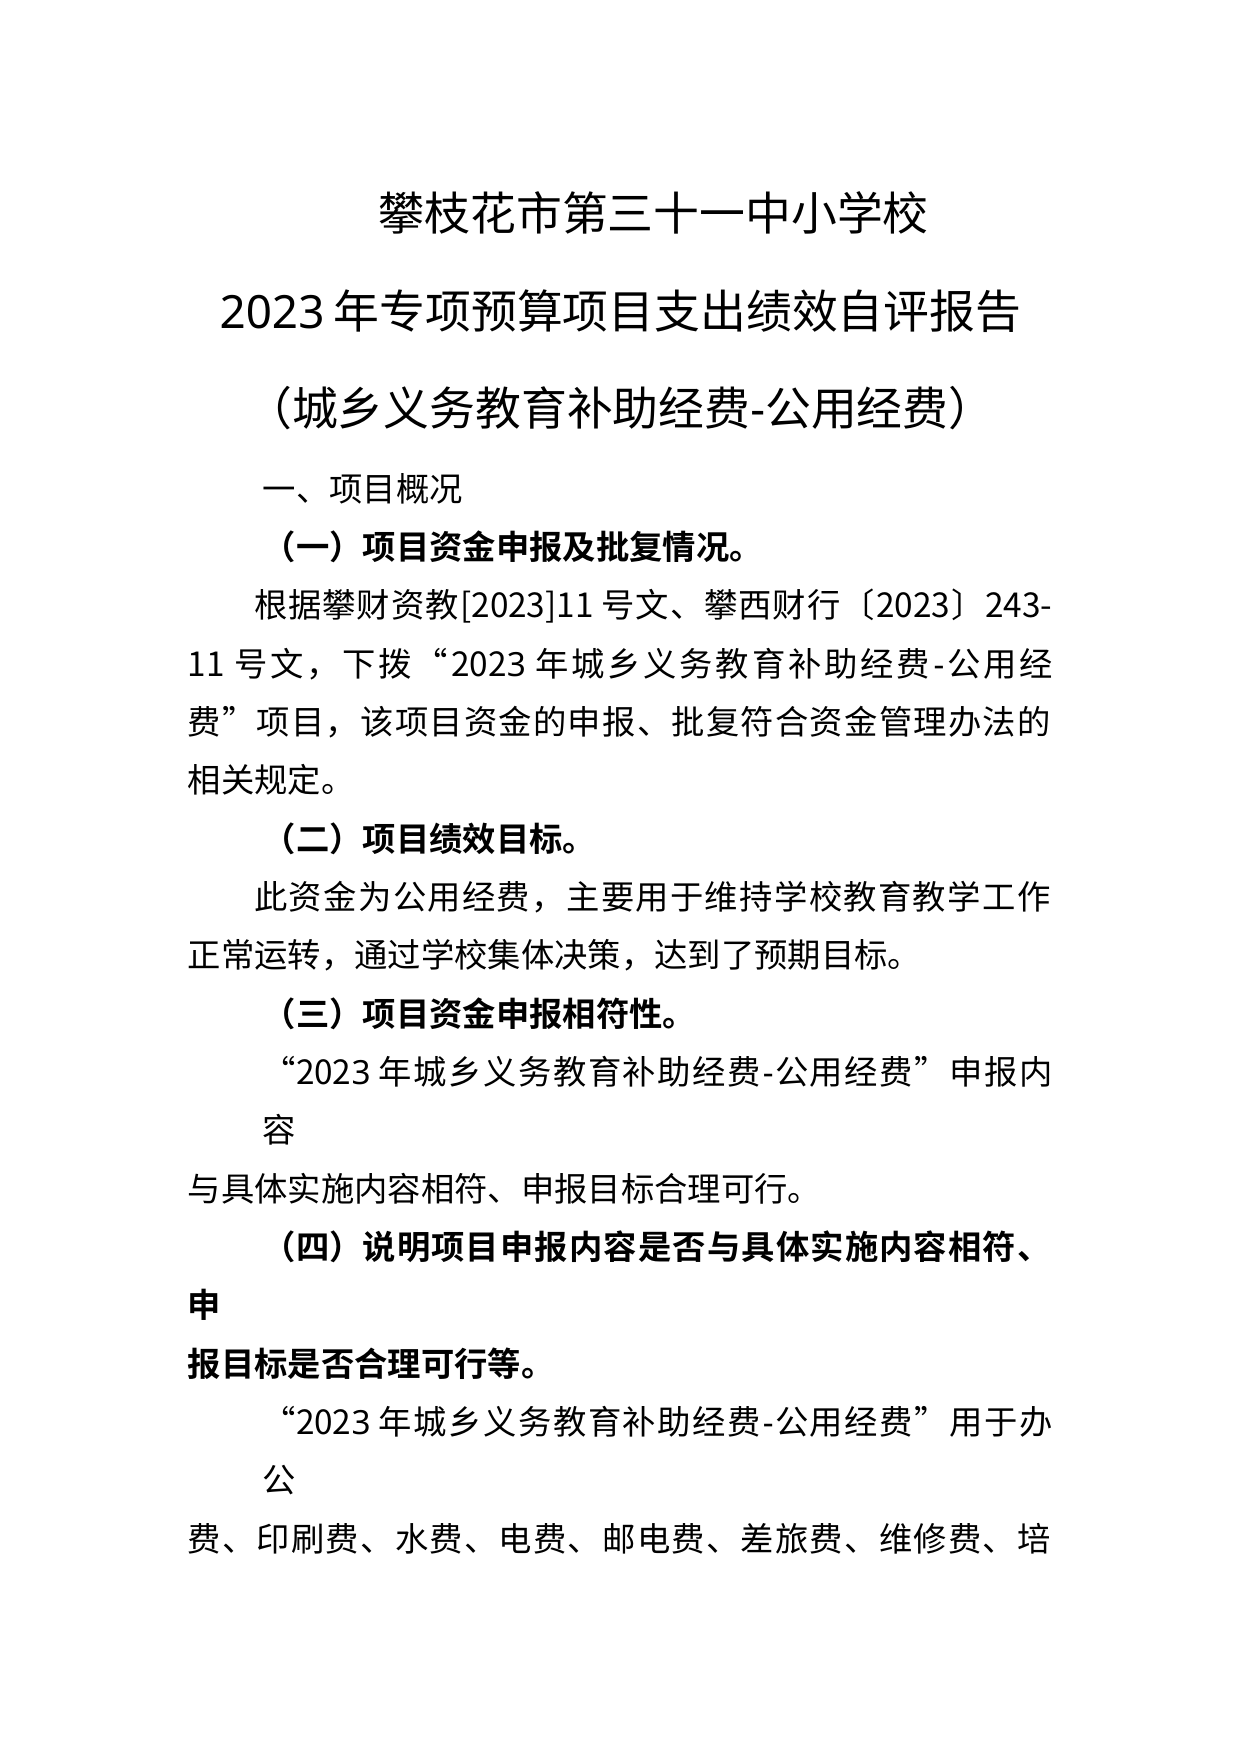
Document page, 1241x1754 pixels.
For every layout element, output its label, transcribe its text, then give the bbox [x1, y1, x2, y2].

list 此资金为公用经费，主要用于维持学校教育教学工作正常运转，通过学校集体决策，达到了预期目标。 [187, 863, 1053, 979]
list 说明项目申报内容是否与具体实施内容相符、申 [187, 1213, 1053, 1329]
text 2023年专项预算项目支出绩效自评报告 [187, 259, 1053, 357]
list “2023年城乡义务教育补助经费-公用经费”用于办公 [262, 1388, 1053, 1504]
text （一）项目资金申报及批复情况。 [187, 513, 1053, 571]
list 报目标是否合理可行等。 [187, 1329, 1053, 1388]
text 根据攀财资教[2023]11号文、攀西财行〔2023〕243-11号文，下拨“2023年城乡义务教育补助经费-公用经费”项目，该项目资金的申报、批复符合资金管理办法的相关规定。 [187, 571, 1053, 804]
list 项目资金申报相符性。 [187, 979, 1053, 1038]
list 项目绩效目标。 [187, 804, 1053, 863]
list 与具体实施内容相符、申报目标合理可行。 [187, 1154, 1053, 1213]
text 攀枝花市第三十一中小学校 [187, 162, 1053, 259]
text （城乡义务教育补助经费-公用经费） [187, 357, 1053, 454]
list “2023年城乡义务教育补助经费-公用经费”申报内容 [262, 1038, 1053, 1154]
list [187, 1504, 1053, 1563]
text 一、项目概况 [187, 454, 1053, 513]
